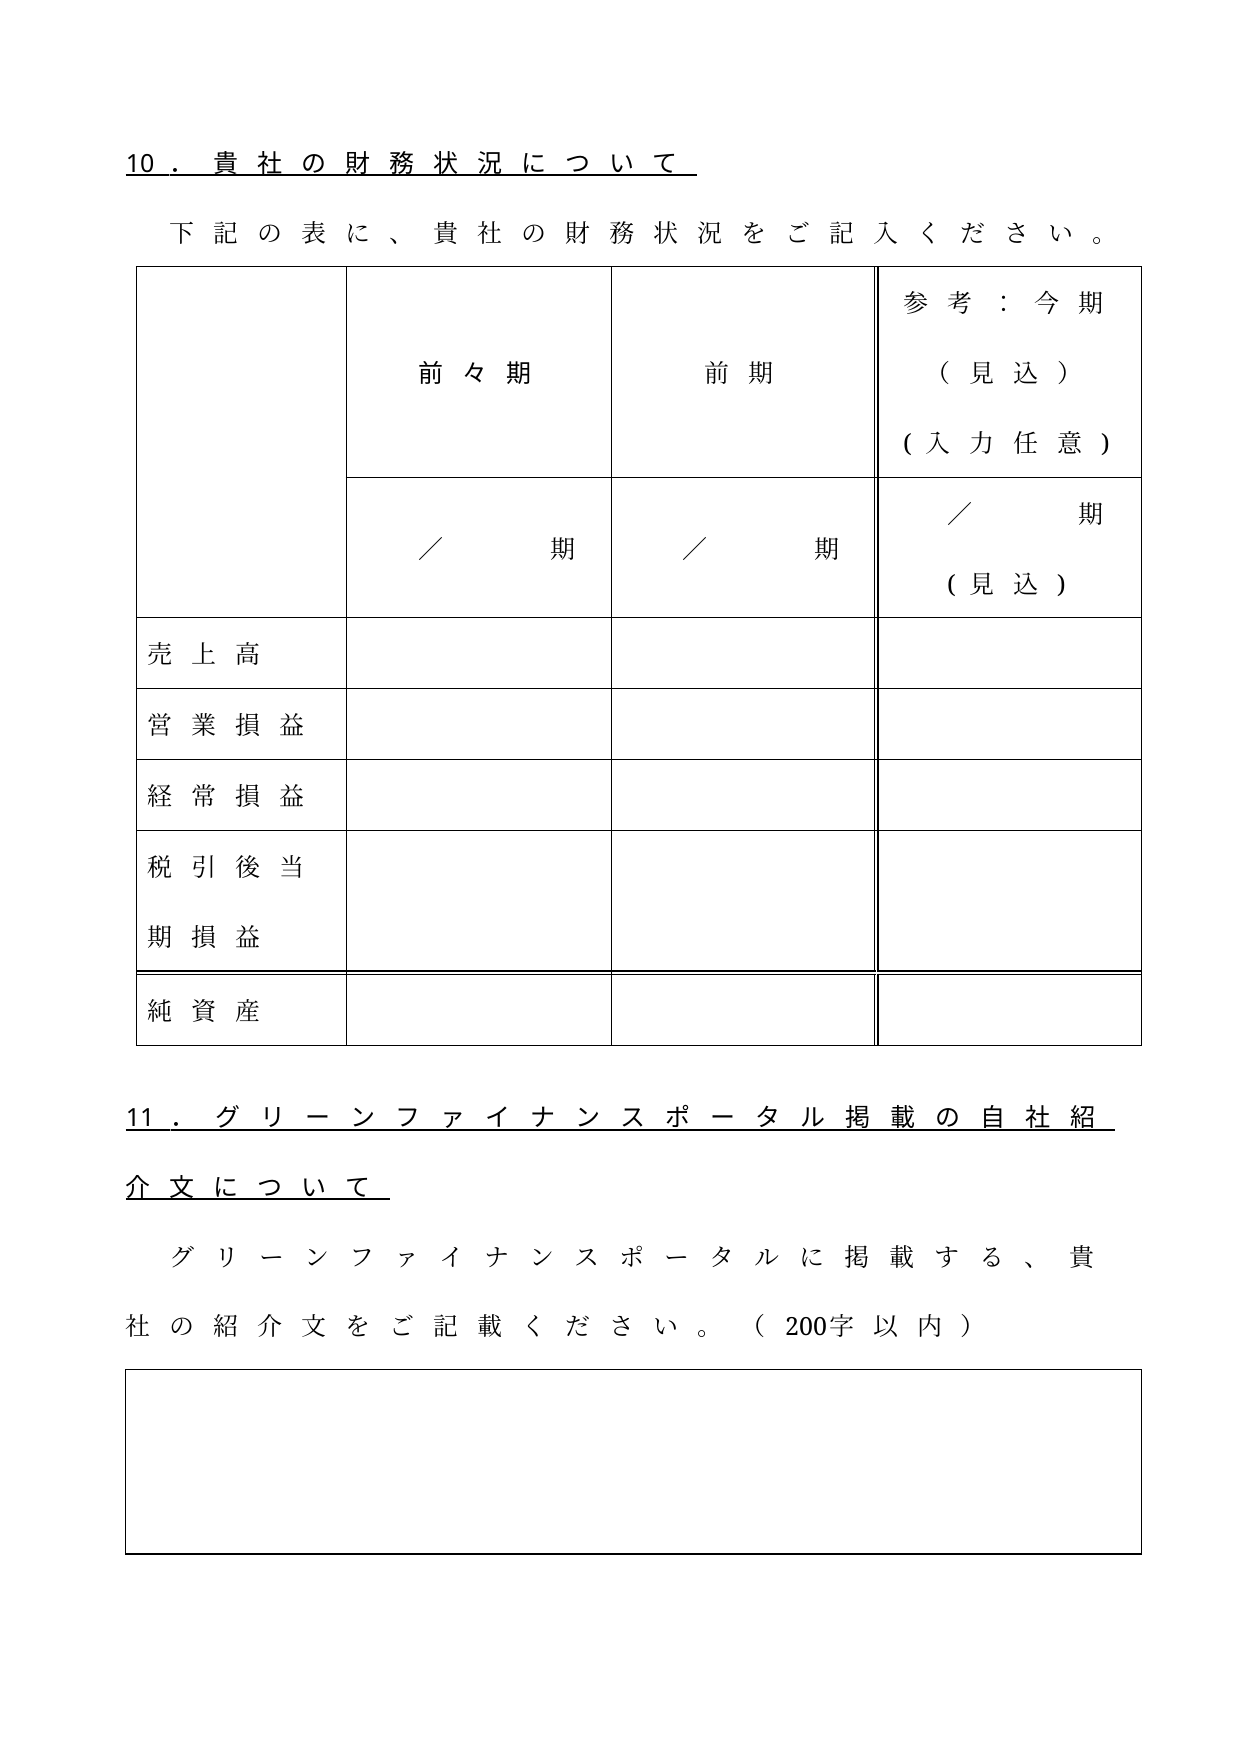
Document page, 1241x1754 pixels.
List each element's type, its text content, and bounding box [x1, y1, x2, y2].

table_cell [879, 975, 1141, 1045]
text グリーンファイナンスポータルに掲載する、貴社の紹介文をご記載ください。（200字以内） [126, 1220, 1114, 1360]
table_header 前期 [612, 267, 874, 477]
table_cell ／ 期 [347, 478, 611, 617]
table_cell [612, 618, 874, 688]
table_cell [612, 760, 874, 830]
table_cell [612, 831, 874, 970]
table_cell [879, 831, 1141, 970]
table_cell [612, 975, 874, 1045]
table_cell [347, 689, 611, 759]
table_cell [612, 689, 874, 759]
table_cell ／ 期 [612, 478, 874, 617]
table_cell [879, 689, 1141, 759]
table_cell ／ 期(見込) [879, 478, 1141, 617]
table_header 参考：今期（見込） (入力任意) [879, 267, 1141, 477]
table_cell [879, 618, 1141, 688]
text 11．グリーンファイナンスポータル掲載の自社紹介文について [126, 1081, 1114, 1129]
table_cell 売上高 [137, 618, 346, 688]
text 10．貴社の財務状況について [126, 127, 1114, 196]
table_cell [879, 760, 1141, 830]
table_header [137, 267, 346, 617]
table_cell [347, 618, 611, 688]
table_cell [347, 760, 611, 830]
table_cell 営業損益 [137, 689, 346, 759]
table_cell [347, 831, 611, 970]
text 11．グリーンファイナンスポータル掲載の自社紹介文について [126, 1131, 1114, 1220]
table_header 前々期 [347, 267, 611, 477]
table_cell [347, 975, 611, 1045]
table_cell 税引後当期損益 [137, 831, 346, 970]
table_cell 純資産 [137, 975, 346, 1045]
table_cell 経常損益 [137, 760, 346, 830]
text 下記の表に、貴社の財務状況をご記入ください。 [126, 196, 1114, 266]
